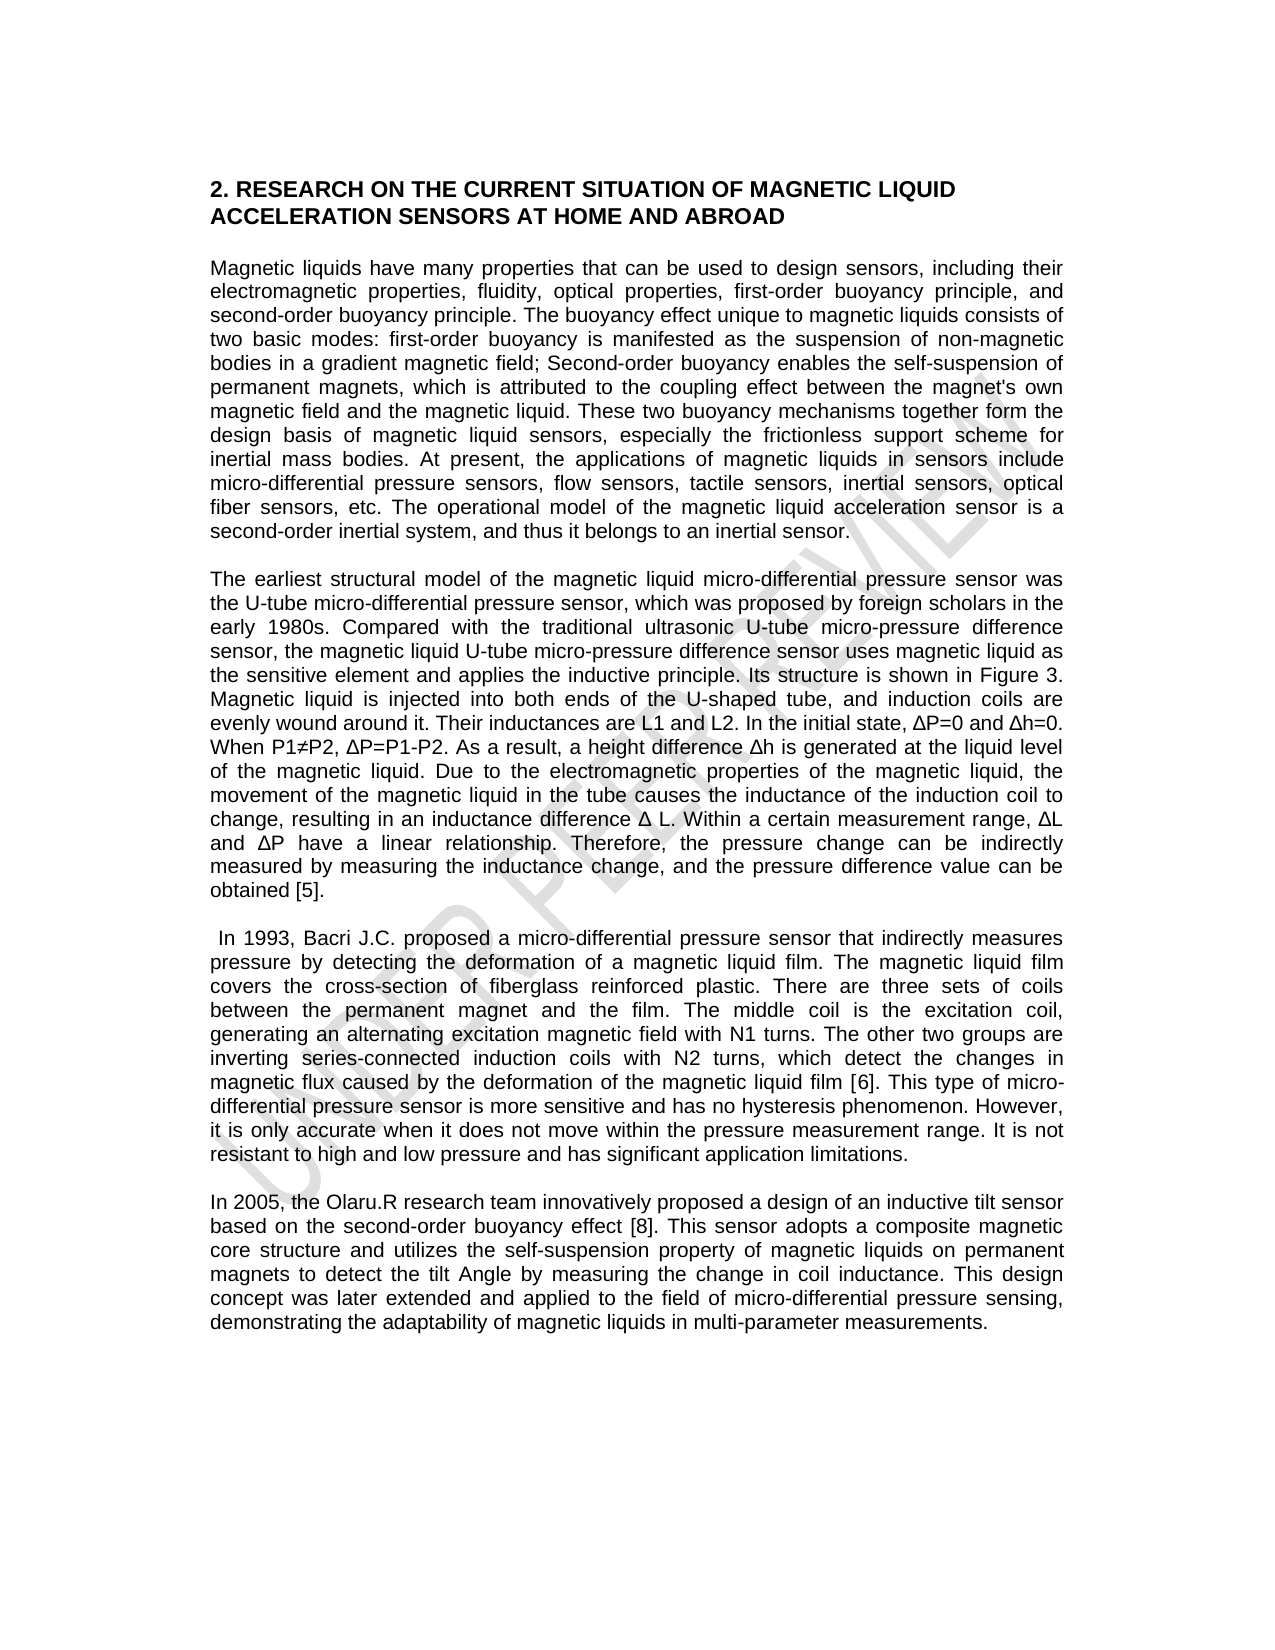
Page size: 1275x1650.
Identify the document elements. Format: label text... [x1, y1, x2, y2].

text In 2005, the Olaru.R research team innovatively proposed a design of an inductive tilt sensor based on the second-order buoyancy effect [8]. This sensor adopts a composite magnetic core structure and utilizes the self-suspension property of magnetic liquids on permanent magnets to detect the tilt Angle by measuring the change in coil inductance. This design concept was later extended and applied to the field of micro-differential pressure sensing, demonstrating the adaptability of magnetic liquids in multi-parameter measurements. [210, 1190, 1065, 1333]
text In 1993, Bacri J.C. proposed a micro-differential pressure sensor that indirectly measures pressure by detecting the deformation of a magnetic liquid film. The magnetic liquid film covers the cross-section of fiberglass reinforced plastic. There are three sets of coils between the permanent magnet and the film. The middle coil is the excitation coil, generating an alternating excitation magnetic field with N1 turns. The other two groups are inverting series-connected induction coils with N2 turns, which detect the changes in magnetic flux caused by the deformation of the magnetic liquid film [6]. This type of micro-differential pressure sensor is more sensitive and has no hysteresis phenomenon. However, it is only accurate when it does not move within the pressure measurement range. It is not resistant to high and low pressure and has significant application limitations. [210, 926, 1065, 1166]
text Magnetic liquids have many properties that can be used to design sensors, including their electromagnetic properties, fluidity, optical properties, first-order buoyancy principle, and second-order buoyancy principle. The buoyancy effect unique to magnetic liquids consists of two basic modes: first-order buoyancy is manifested as the suspension of non-magnetic bodies in a gradient magnetic field; Second-order buoyancy enables the self-suspension of permanent magnets, which is attributed to the coupling effect between the magnet's own magnetic field and the magnetic liquid. These two buoyancy mechanisms together form the design basis of magnetic liquid sensors, especially the frictionless support scheme for inertial mass bodies. At present, the applications of magnetic liquids in sensors include micro-differential pressure sensors, flow sensors, tactile sensors, inertial sensors, optical fiber sensors, etc. The operational model of the magnetic liquid acceleration sensor is a second-order inertial system, and thus it belongs to an inertial sensor. [210, 255, 1065, 543]
text The earliest structural model of the magnetic liquid micro-differential pressure sensor was the U-tube micro-differential pressure sensor, which was proposed by foreign scholars in the early 1980s. Compared with the traditional ultrasonic U-tube micro-pressure difference sensor, the magnetic liquid U-tube micro-pressure difference sensor uses magnetic liquid as the sensitive element and applies the inductive principle. Its structure is shown in Figure 3. Magnetic liquid is injected into both ends of the U-shaped tube, and induction coils are evenly wound around it. Their inductances are L1 and L2. In the initial state, ∆P=0 and ∆h=0. When P1≠P2, ∆P=P1-P2. As a result, a height difference ∆h is generated at the liquid level of the magnetic liquid. Due to the electromagnetic properties of the magnetic liquid, the movement of the magnetic liquid in the tube causes the inductance of the induction coil to change, resulting in an inductance difference ∆ L. Within a certain measurement range, ∆L and ∆P have a linear relationship. Therefore, the pressure change can be indirectly measured by measuring the inductance change, and the pressure difference value can be obtained [5]. [210, 567, 1065, 902]
text 2. Research on the Current Situation of Magnetic Liquid Acceleration Sensors at Home and Abroad [210, 176, 1065, 229]
